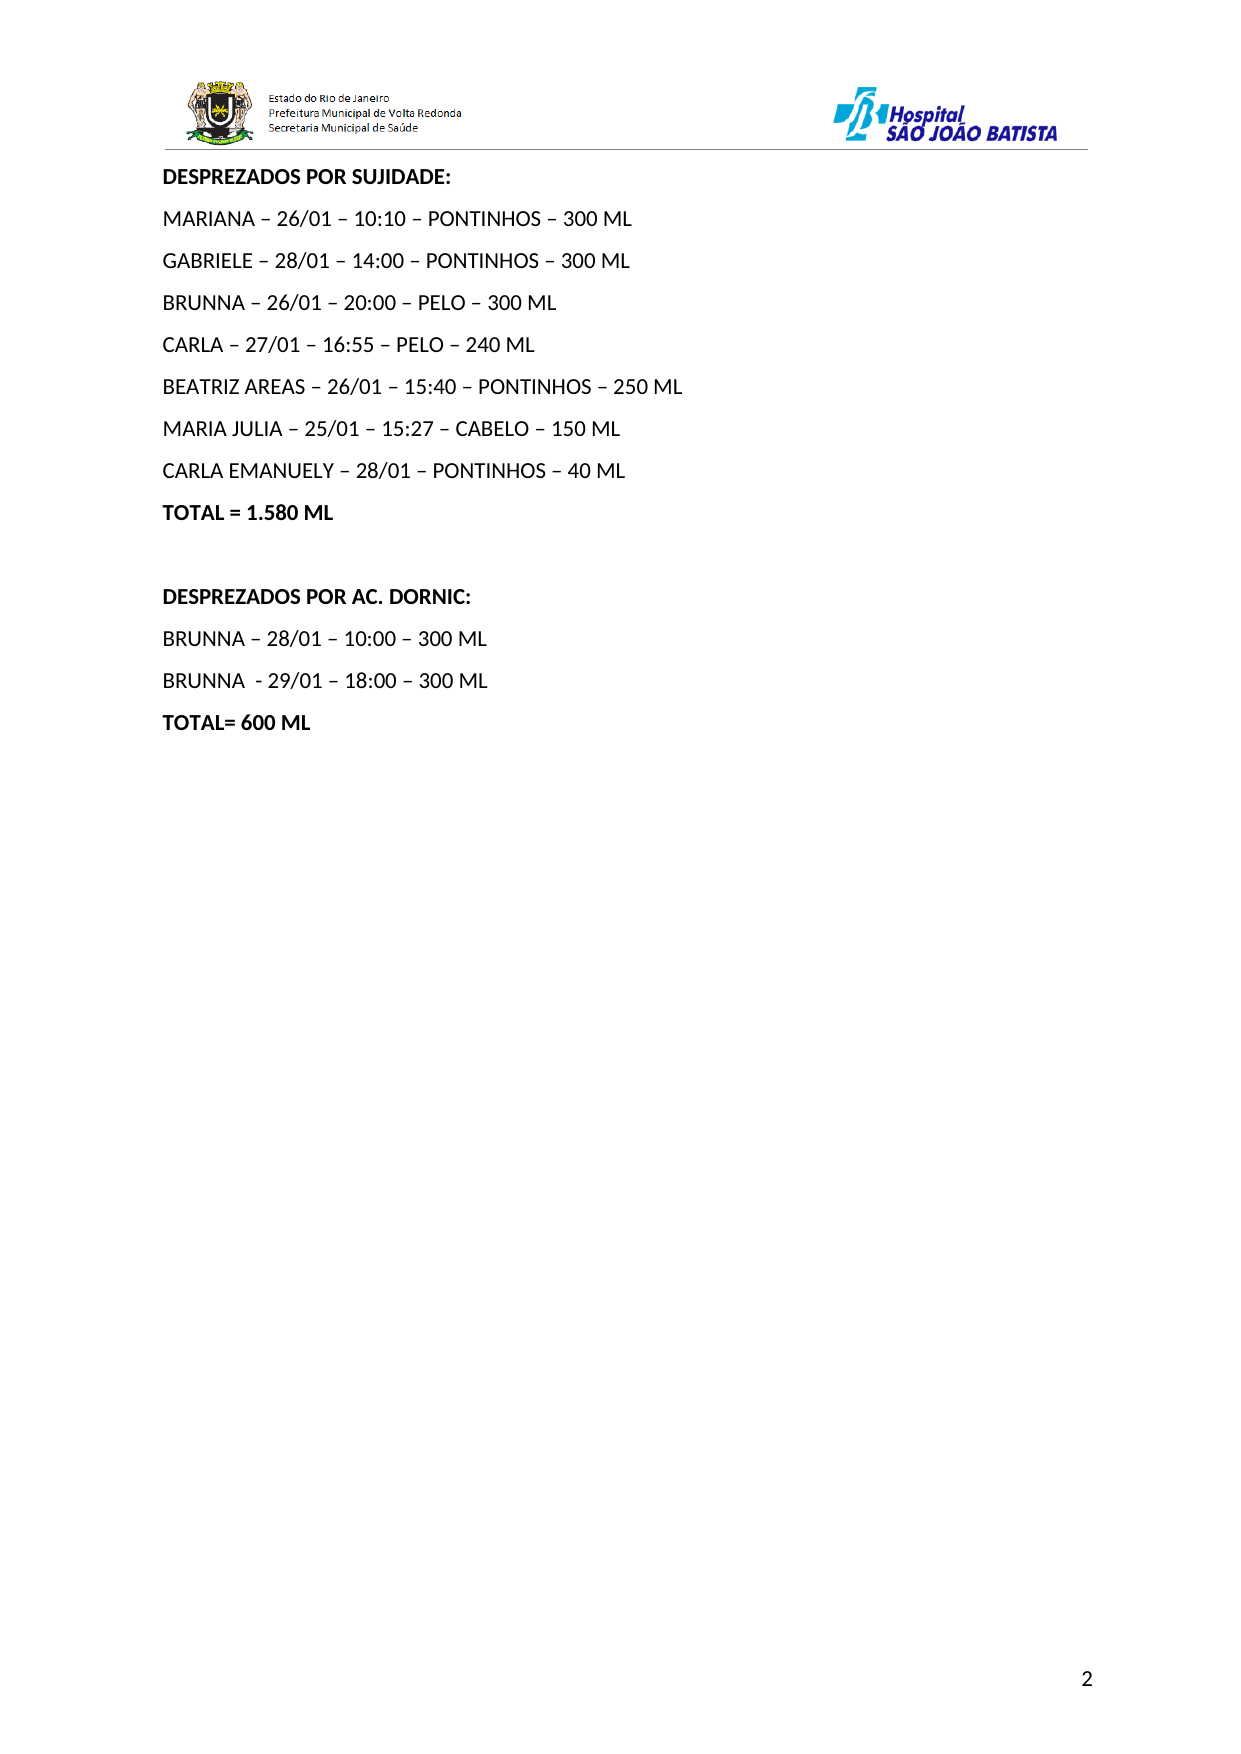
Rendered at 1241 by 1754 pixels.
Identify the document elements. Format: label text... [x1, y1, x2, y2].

text BRUNNA – 26/01 – 20:00 – PELO – 300 ML [162, 288, 1092, 316]
text TOTAL = 1.580 ML [162, 498, 1092, 526]
text CARLA EMANUELY – 28/01 – PONTINHOS – 40 ML [162, 456, 1092, 484]
text MARIANA – 26/01 – 10:10 – PONTINHOS – 300 ML [162, 204, 1092, 232]
text DESPREZADOS POR AC. DORNIC: [162, 582, 1092, 610]
text BRUNNA – 28/01 – 10:00 – 300 ML [162, 624, 1092, 652]
text CARLA – 27/01 – 16:55 – PELO – 240 ML [162, 330, 1092, 358]
picture [162, 73, 1093, 150]
text BRUNNA - 29/01 – 18:00 – 300 ML [162, 666, 1092, 694]
text BEATRIZ AREAS – 26/01 – 15:40 – PONTINHOS – 250 ML [162, 372, 1092, 400]
text GABRIELE – 28/01 – 14:00 – PONTINHOS – 300 ML [162, 246, 1092, 274]
text TOTAL= 600 ML [162, 708, 1092, 736]
text DESPREZADOS POR SUJIDADE: [162, 162, 1092, 191]
text MARIA JULIA – 25/01 – 15:27 – CABELO – 150 ML [162, 414, 1092, 442]
